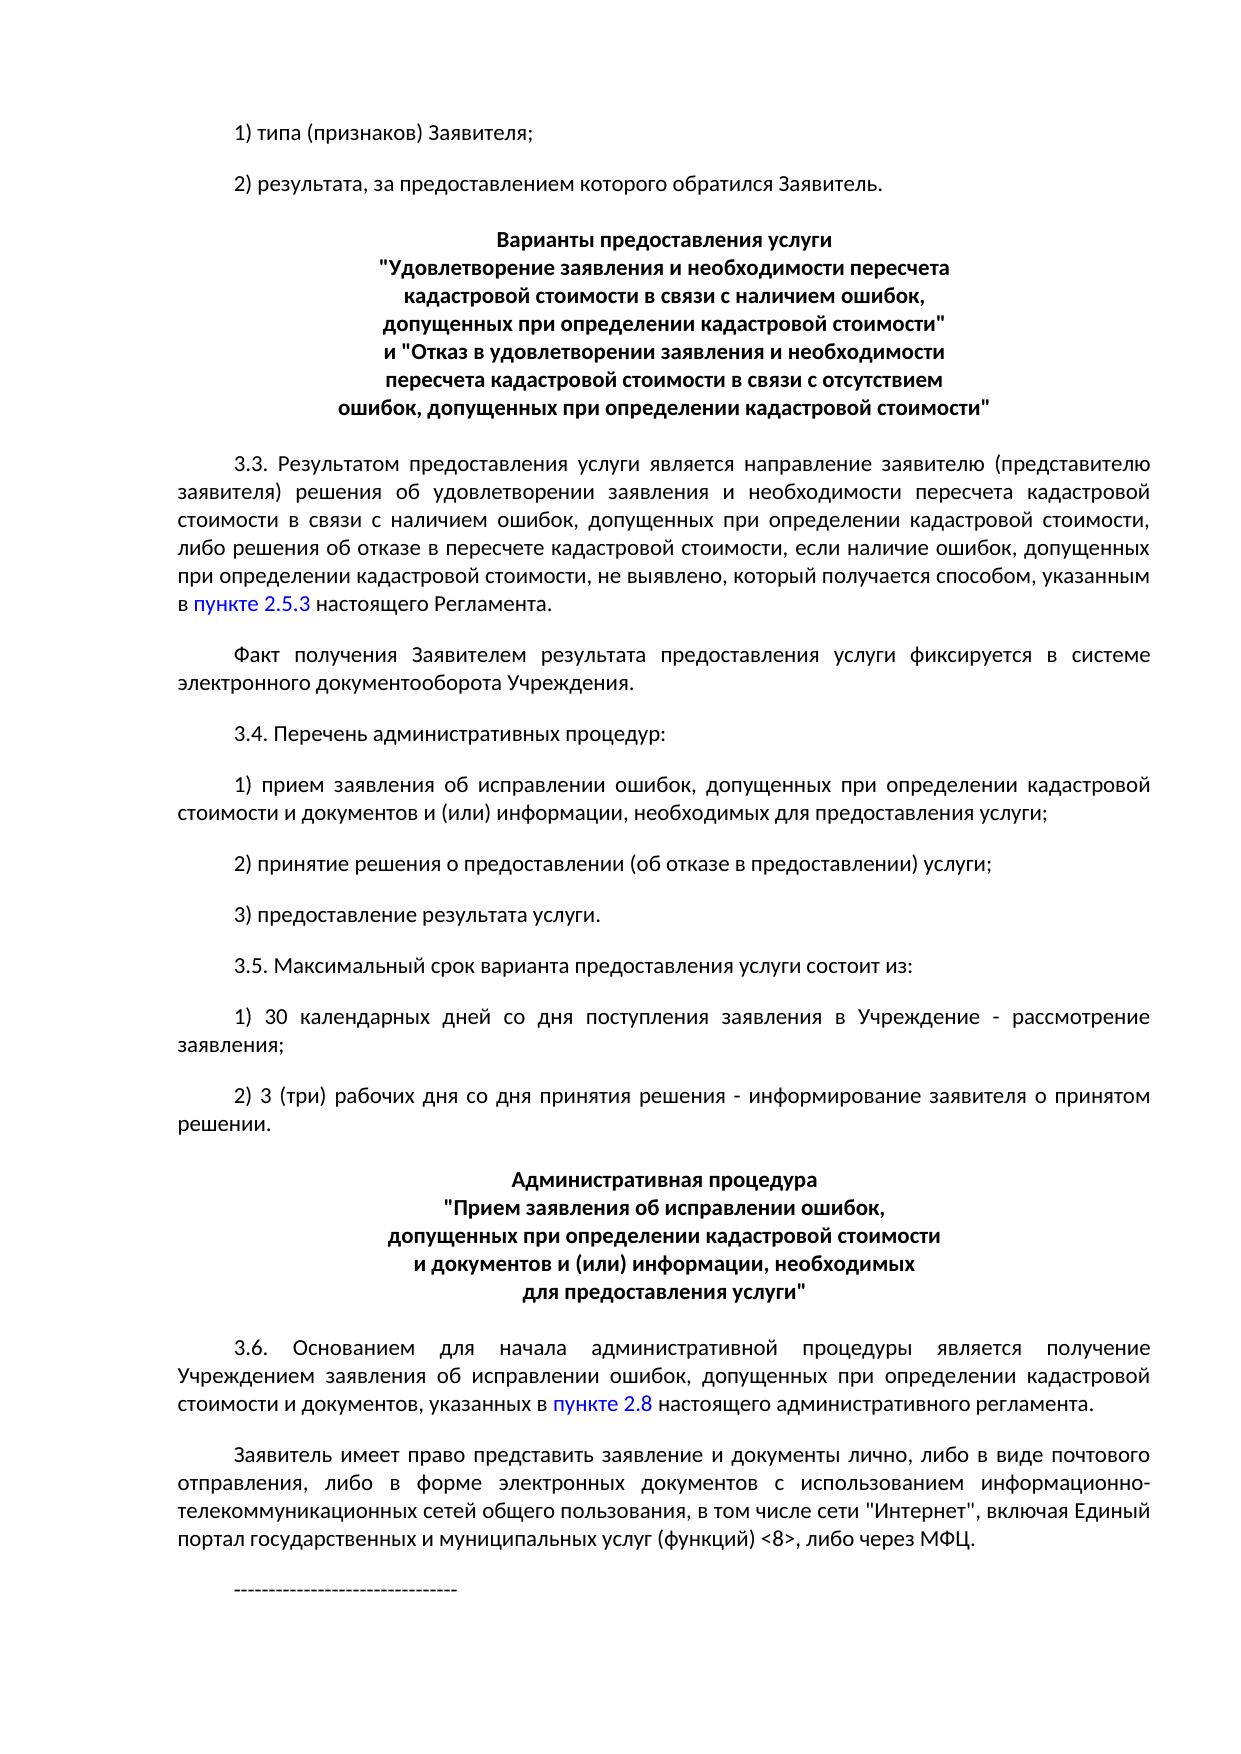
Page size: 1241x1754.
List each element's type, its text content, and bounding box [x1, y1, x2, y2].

text 2) результата, за предоставлением которого обратился Заявитель. [177, 169, 1152, 197]
title для предоставления услуги" [177, 1277, 1152, 1305]
title "Удовлетворение заявления и необходимости пересчета [177, 253, 1152, 281]
text 1) прием заявления об исправлении ошибок, допущенных при определении кадастровой стоимости и документов и (или) информации, необходимых для предоставления услуги; [177, 770, 1152, 826]
text Заявитель имеет право представить заявление и документы лично, либо в виде почтового отправления, либо в форме электронных документов с использованием информационно-телекоммуникационных сетей общего пользования, в том числе сети "Интернет", включая Единый портал государственных и муниципальных услуг (функций) <8>, либо через МФЦ. [177, 1440, 1152, 1552]
title ошибок, допущенных при определении кадастровой стоимости" [177, 393, 1152, 421]
title Варианты предоставления услуги [177, 225, 1152, 253]
title Административная процедура [177, 1165, 1152, 1193]
text 3.6. Основанием для начала административной процедуры является получение Учреждением заявления об исправлении ошибок, допущенных при определении кадастровой стоимости и документов, указанных в пункте 2.8 настоящего административного регламента. [177, 1333, 1152, 1417]
title кадастровой стоимости в связи с наличием ошибок, [177, 281, 1152, 309]
text -------------------------------- [177, 1575, 1152, 1603]
title пересчета кадастровой стоимости в связи с отсутствием [177, 365, 1152, 393]
text 3.3. Результатом предоставления услуги является направление заявителю (представителю заявителя) решения об удовлетворении заявления и необходимости пересчета кадастровой стоимости в связи с наличием ошибок, допущенных при определении кадастровой стоимости, либо решения об отказе в пересчете кадастровой стоимости, если наличие ошибок, допущенных при определении кадастровой стоимости, не выявлено, который получается способом, указанным в пункте 2.5.3 настоящего Регламента. [177, 449, 1152, 617]
text 3) предоставление результата услуги. [177, 900, 1152, 928]
text 1) типа (признаков) Заявителя; [177, 118, 1152, 146]
text 2) 3 (три) рабочих дня со дня принятия решения - информирование заявителя о принятом решении. [177, 1081, 1152, 1137]
text 3.5. Максимальный срок варианта предоставления услуги состоит из: [177, 951, 1152, 979]
title и документов и (или) информации, необходимых [177, 1249, 1152, 1277]
text 3.4. Перечень административных процедур: [177, 719, 1152, 747]
text Факт получения Заявителем результата предоставления услуги фиксируется в системе электронного документооборота Учреждения. [177, 640, 1152, 696]
title допущенных при определении кадастровой стоимости [177, 1221, 1152, 1249]
text 1) 30 календарных дней со дня поступления заявления в Учреждение - рассмотрение заявления; [177, 1002, 1152, 1058]
text 2) принятие решения о предоставлении (об отказе в предоставлении) услуги; [177, 849, 1152, 877]
title "Прием заявления об исправлении ошибок, [177, 1193, 1152, 1221]
title допущенных при определении кадастровой стоимости" [177, 309, 1152, 337]
title и "Отказ в удовлетворении заявления и необходимости [177, 337, 1152, 365]
